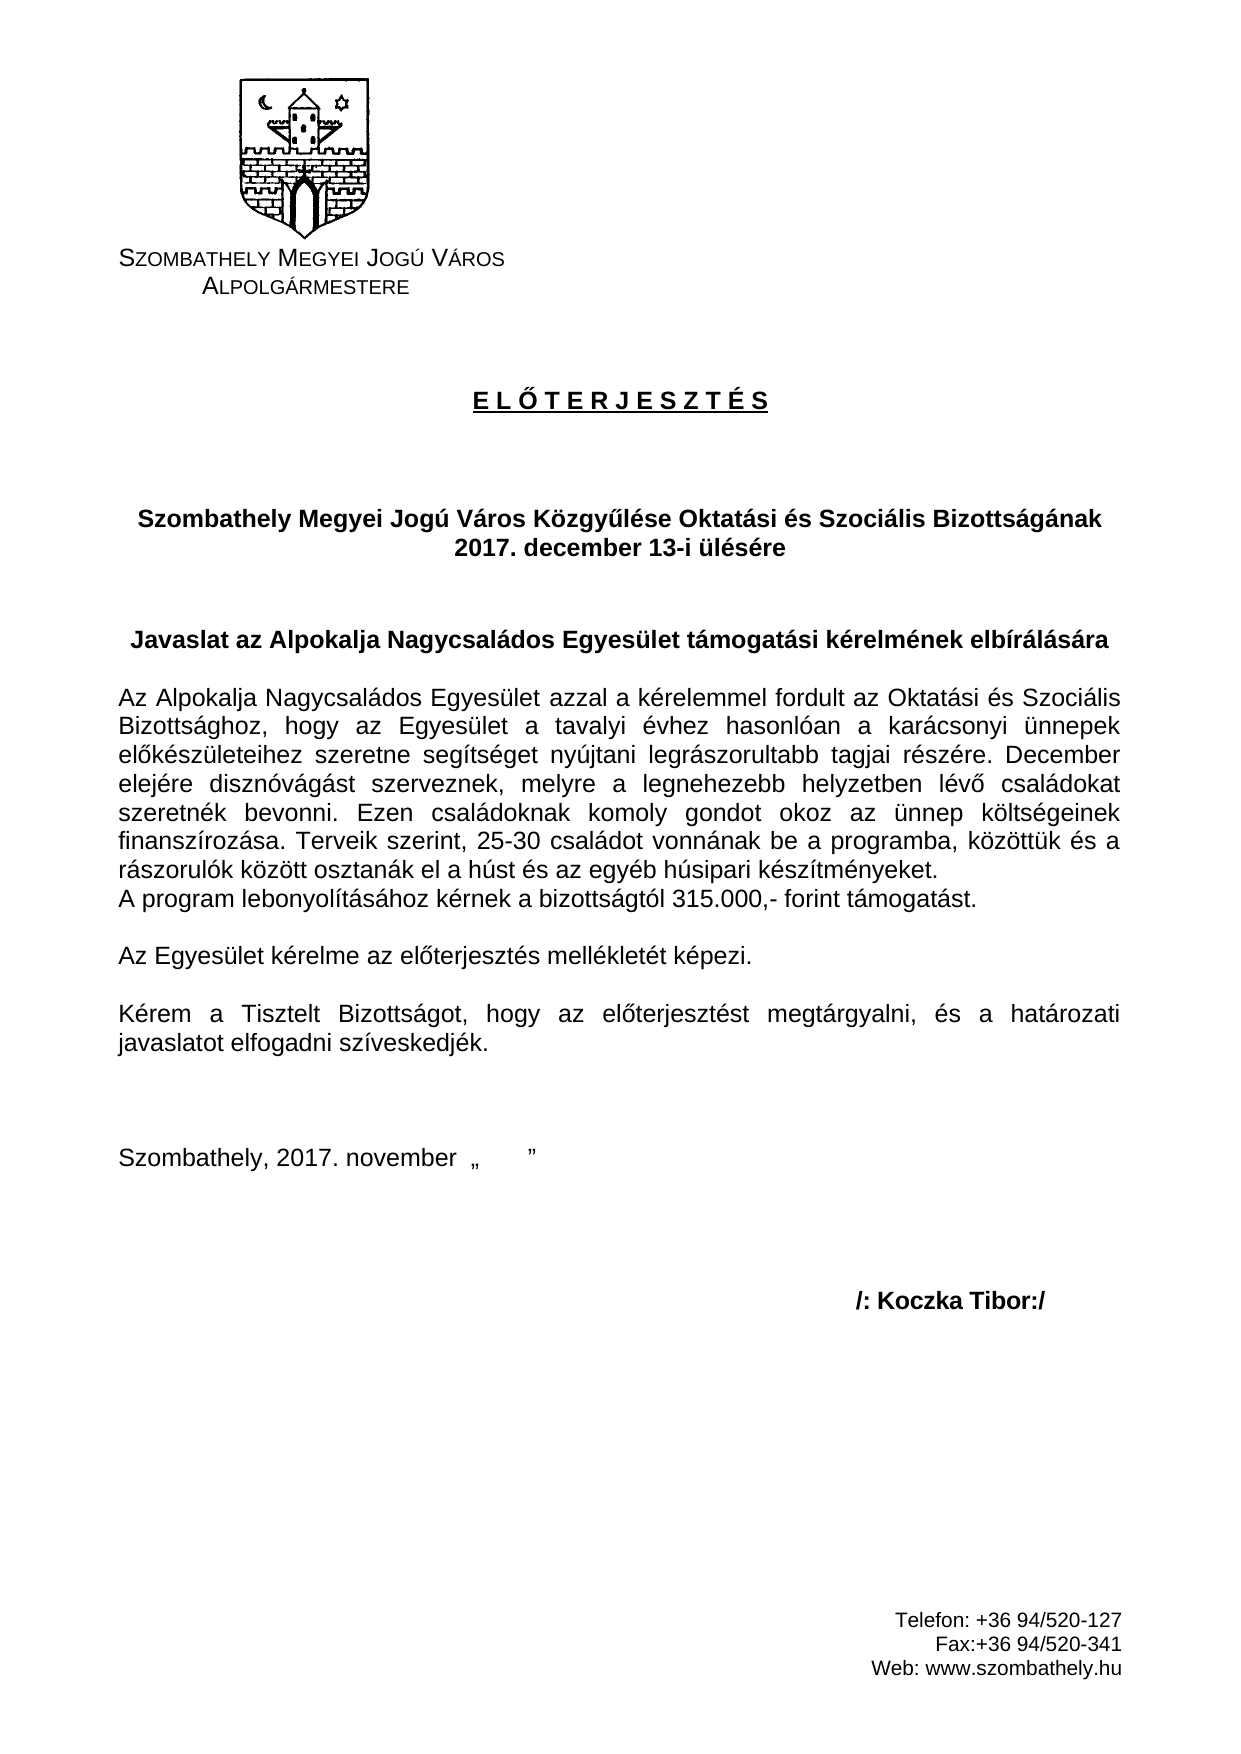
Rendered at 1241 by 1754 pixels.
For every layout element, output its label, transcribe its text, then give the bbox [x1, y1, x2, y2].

text /: Koczka Tibor:/ [118, 1286, 1122, 1315]
text Javaslat az Alpokalja Nagycsaládos Egyesület támogatási kérelmének elbírálására [118, 625, 1122, 654]
list E L Ő T E R J E S Z T É S [118, 386, 1122, 415]
subtitle Szombathely Megyei Jogú Város Közgyűlése Oktatási és Szociális Bizottságának 2017. december 13-i ülésére [118, 504, 1122, 561]
text Az Alpokalja Nagycsaládos Egyesület azzal a kérelemmel fordult az Oktatási és Szociális Bizottsághoz, hogy az Egyesület a tavalyi évhez hasonlóan a karácsonyi ünnepek előkészületeihez szeretne segítséget nyújtani legrászorultabb tagjai részére. December elejére disznóvágást szerveznek, melyre a legnehezebb helyzetben lévő családokat szeretnék bevonni. Ezen családoknak komoly gondot okoz az ünnep költségeinek finanszírozása. Terveik szerint, 25-30 családot vonnának be a programba, közöttük és a rászorulók között osztanák el a húst és az egyéb húsipari készítményeket. [118, 683, 1122, 884]
text Szombathely, 2017. november „ ” [118, 1143, 1122, 1171]
picture [235, 73, 376, 243]
text A program lebonyolításához kérnek a bizottságtól 315.000,- forint támogatást. [118, 884, 1122, 913]
text Az Egyesület kérelme az előterjesztés mellékletét képezi. [118, 941, 1122, 970]
text Kérem a Tisztelt Bizottságot, hogy az előterjesztést megtárgyalni, és a határozati javaslatot elfogadni szíveskedjék. [118, 999, 1122, 1056]
